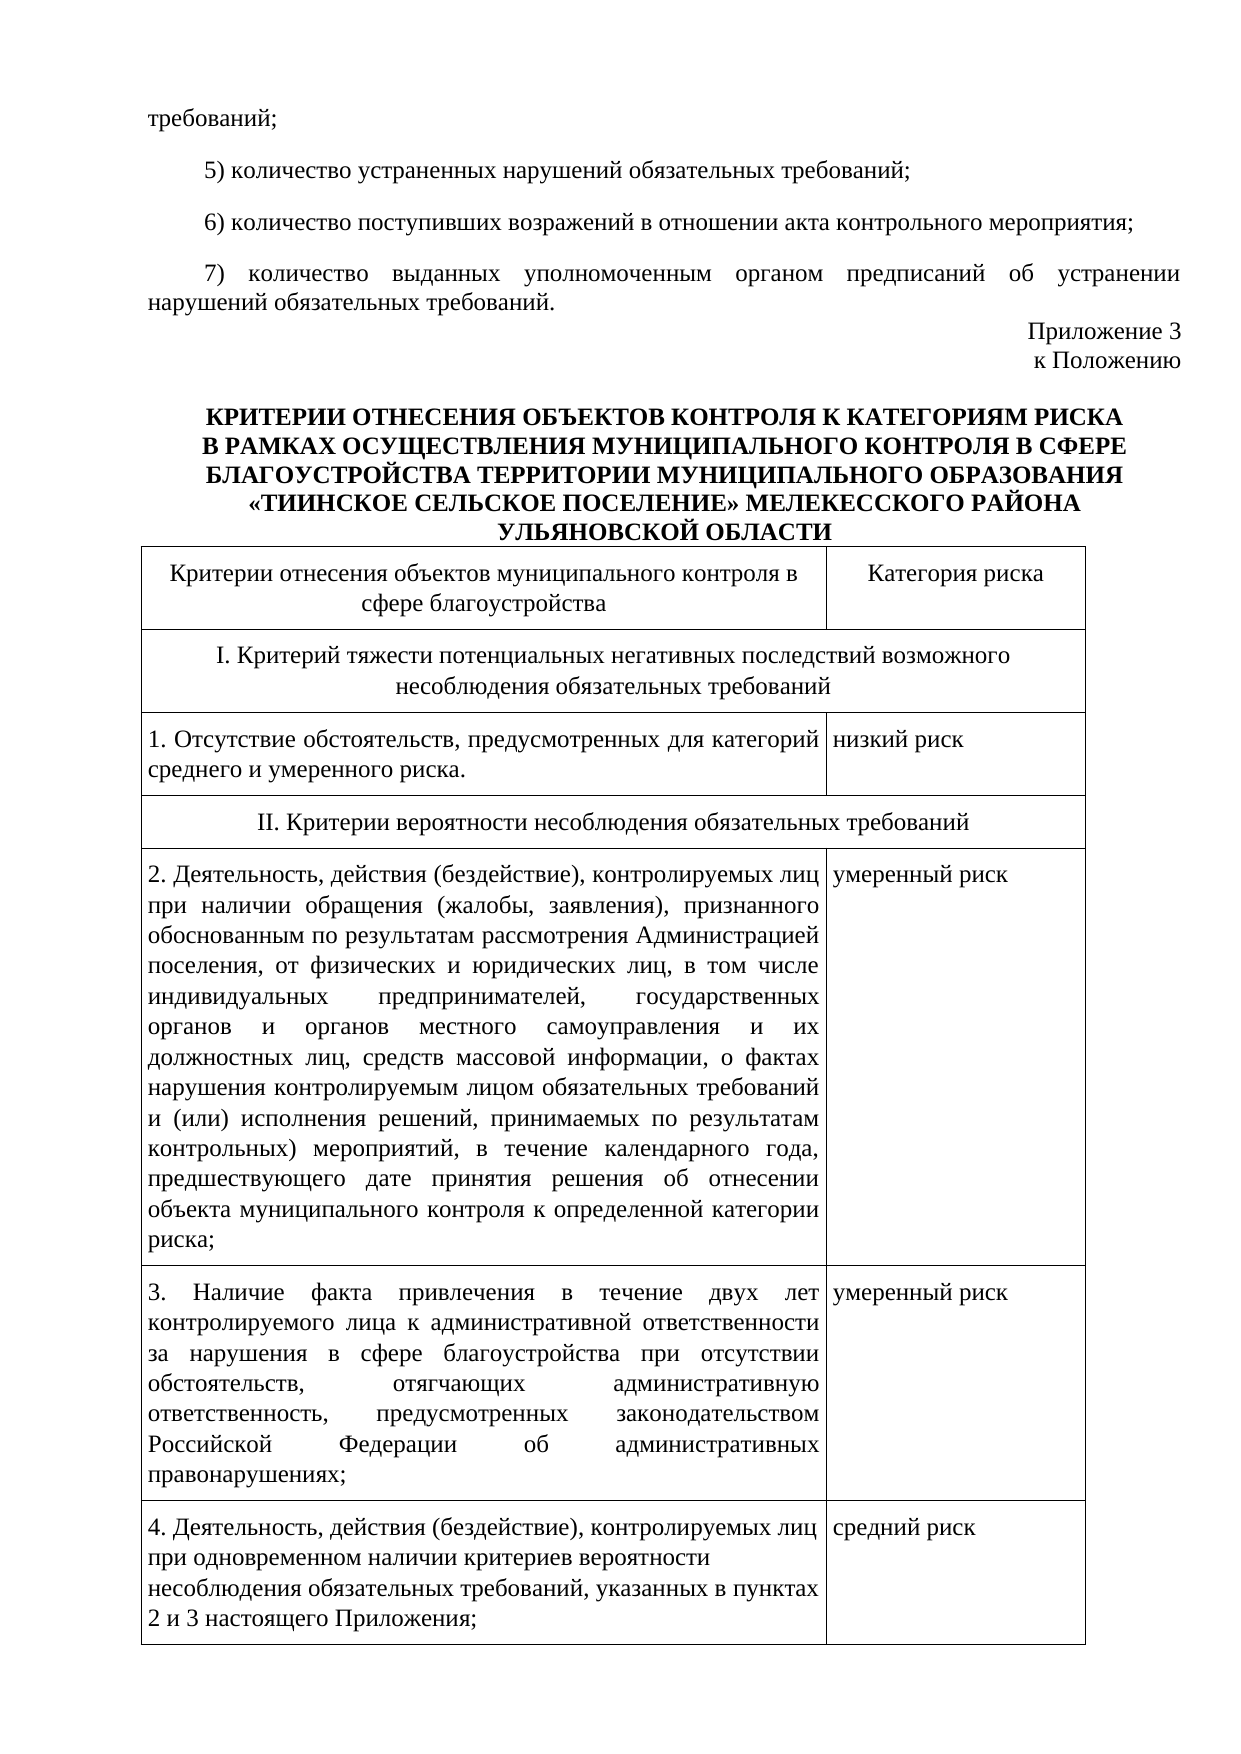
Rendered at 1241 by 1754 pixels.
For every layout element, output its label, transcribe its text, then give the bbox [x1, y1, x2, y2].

table_header Категория риска [827, 547, 1085, 629]
title КРИТЕРИИ ОТНЕСЕНИЯ ОБЪЕКТОВ КОНТРОЛЯ К КАТЕГОРИЯМ РИСКА [148, 402, 1181, 431]
table_cell низкий риск [827, 713, 1085, 795]
table_cell 2. Деятельность, действия (бездействие), контролируемых лиц при наличии обращения (жалобы, заявления), признанного обоснованным по результатам рассмотрения Администрацией поселения, от физических и юридических лиц, в том числе индивидуальных предпринимателей, государственных органов и органов местного самоуправления и их должностных лиц, средств массовой информации, о фактах нарушения контролируемым лицом обязательных требований и (или) исполнения решений, принимаемых по результатам контрольных) мероприятий, в течение календарного года, предшествующего дате принятия решения об отнесении объекта муниципального контроля к определенной категории риска; [142, 849, 826, 1265]
table_cell умеренный риск [827, 1266, 1085, 1500]
table_cell II. Критерии вероятности несоблюдения обязательных требований [142, 796, 1085, 848]
table_cell 4. Деятельность, действия (бездействие), контролируемых лиц при одновременном наличии критериев вероятности несоблюдения обязательных требований, указанных в пунктах 2 и 3 настоящего Приложения; [142, 1501, 826, 1644]
text Приложение 3 [148, 316, 1181, 345]
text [148, 103, 1181, 132]
table_cell 3. Наличие факта привлечения в течение двух лет контролируемого лица к административной ответственности за нарушения в сфере благоустройства при отсутствии обстоятельств, отягчающих административную ответственность, предусмотренных законодательством Российской Федерации об административных правонарушениях; [142, 1266, 826, 1500]
title БЛАГОУСТРОЙСТВА ТЕРРИТОРИИ МУНИЦИПАЛЬНОГО ОБРАЗОВАНИЯ «ТИИНСКОЕ СЕЛЬСКОЕ ПОСЕЛЕНИЕ» МЕЛЕКЕССКОГО РАЙОНА УЛЬЯНОВСКОЙ ОБЛАСТИ [148, 460, 1181, 546]
text 5) количество устраненных нарушений обязательных требований; [148, 155, 1181, 184]
table_cell средний риск [827, 1501, 1085, 1644]
table_cell умеренный риск [827, 849, 1085, 1265]
text 6) количество поступивших возражений в отношении акта контрольного мероприятия; [148, 207, 1181, 236]
text 7) количество выданных уполномоченным органом предписаний об устранении нарушений обязательных требований. [148, 258, 1181, 316]
table_header Критерии отнесения объектов муниципального контроля в сфере благоустройства [142, 547, 826, 629]
title В РАМКАХ ОСУЩЕСТВЛЕНИЯ МУНИЦИПАЛЬНОГО КОНТРОЛЯ В СФЕРЕ [148, 431, 1181, 460]
table_cell I. Критерий тяжести потенциальных негативных последствий возможного несоблюдения обязательных требований [142, 630, 1085, 712]
text к Положению [148, 345, 1181, 373]
table_cell 1. Отсутствие обстоятельств, предусмотренных для категорий среднего и умеренного риска. [142, 713, 826, 795]
